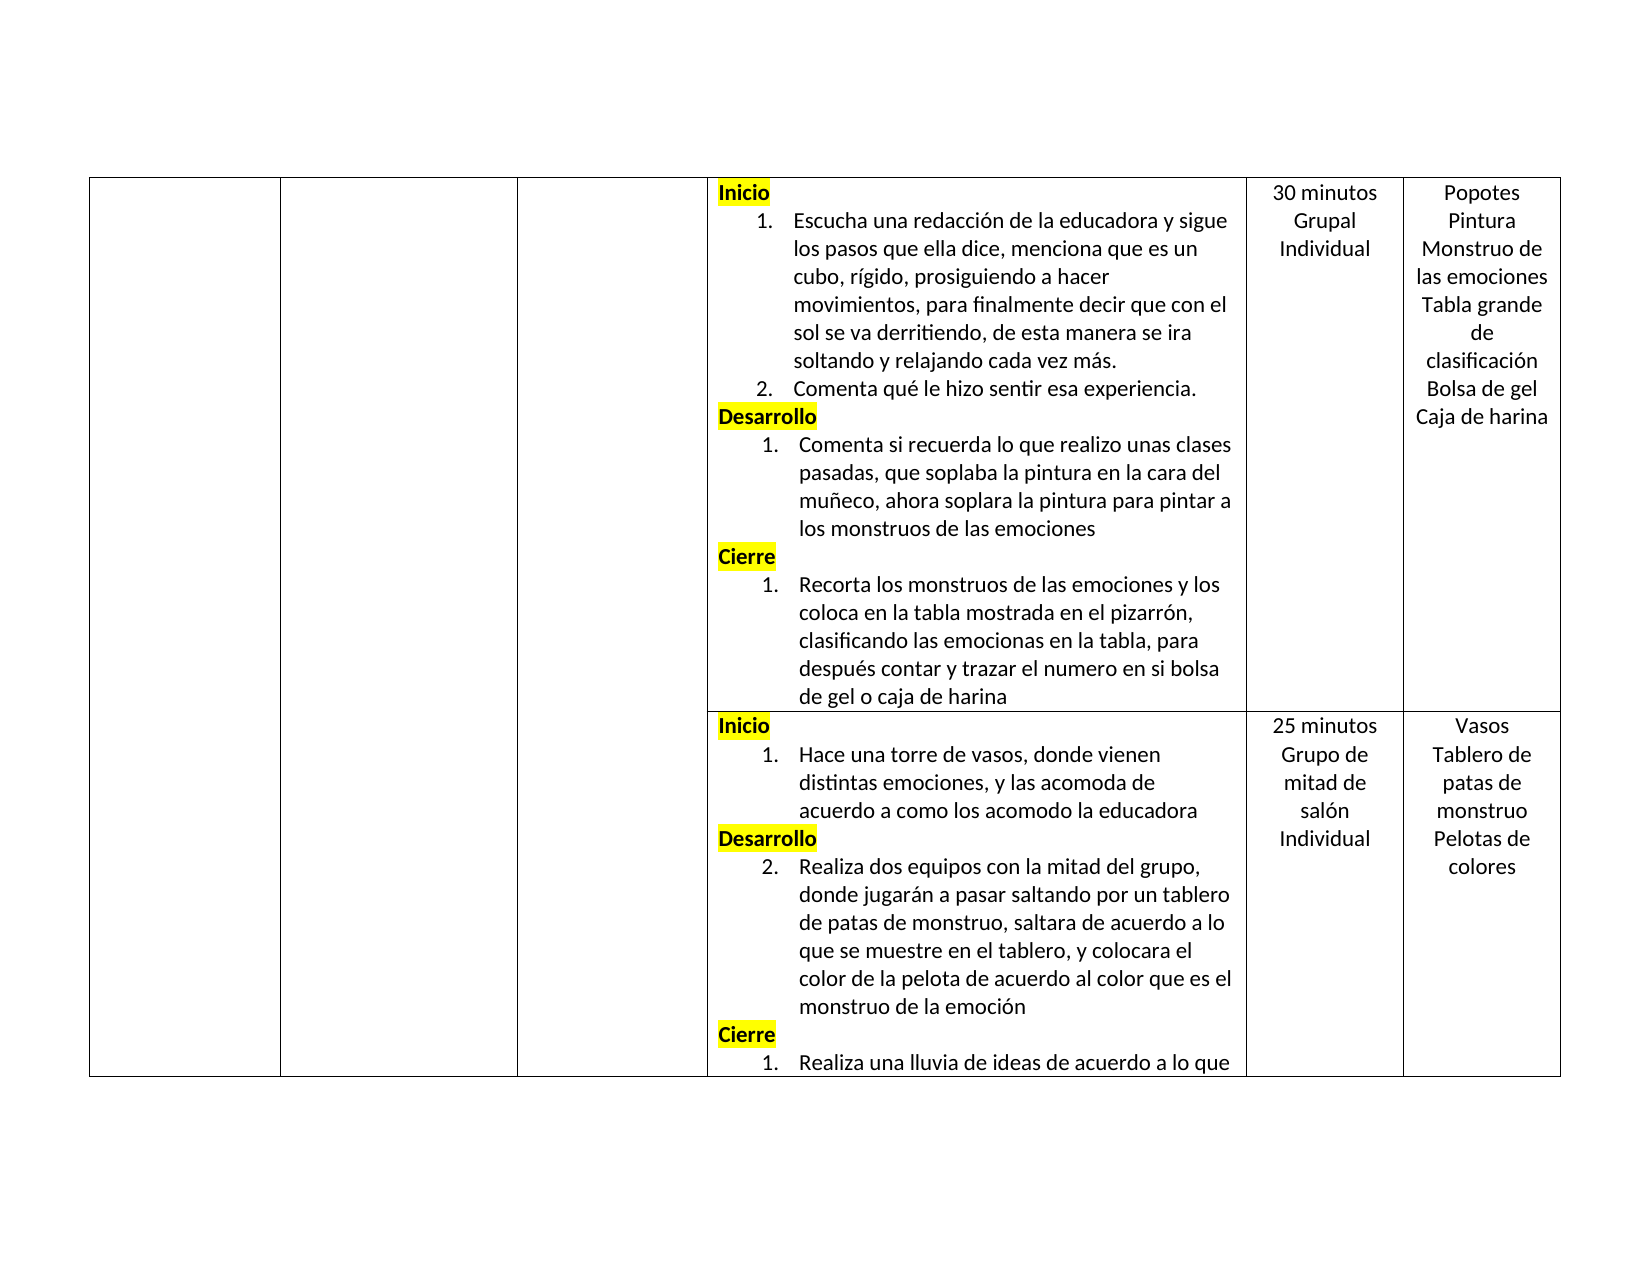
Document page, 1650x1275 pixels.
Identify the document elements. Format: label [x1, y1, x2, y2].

table_cell [1404, 178, 1560, 711]
table_cell [1247, 178, 1403, 711]
table_cell [708, 712, 1246, 1076]
table_cell [708, 178, 1246, 711]
table_cell [1404, 712, 1560, 1076]
table_cell [1247, 712, 1403, 1076]
